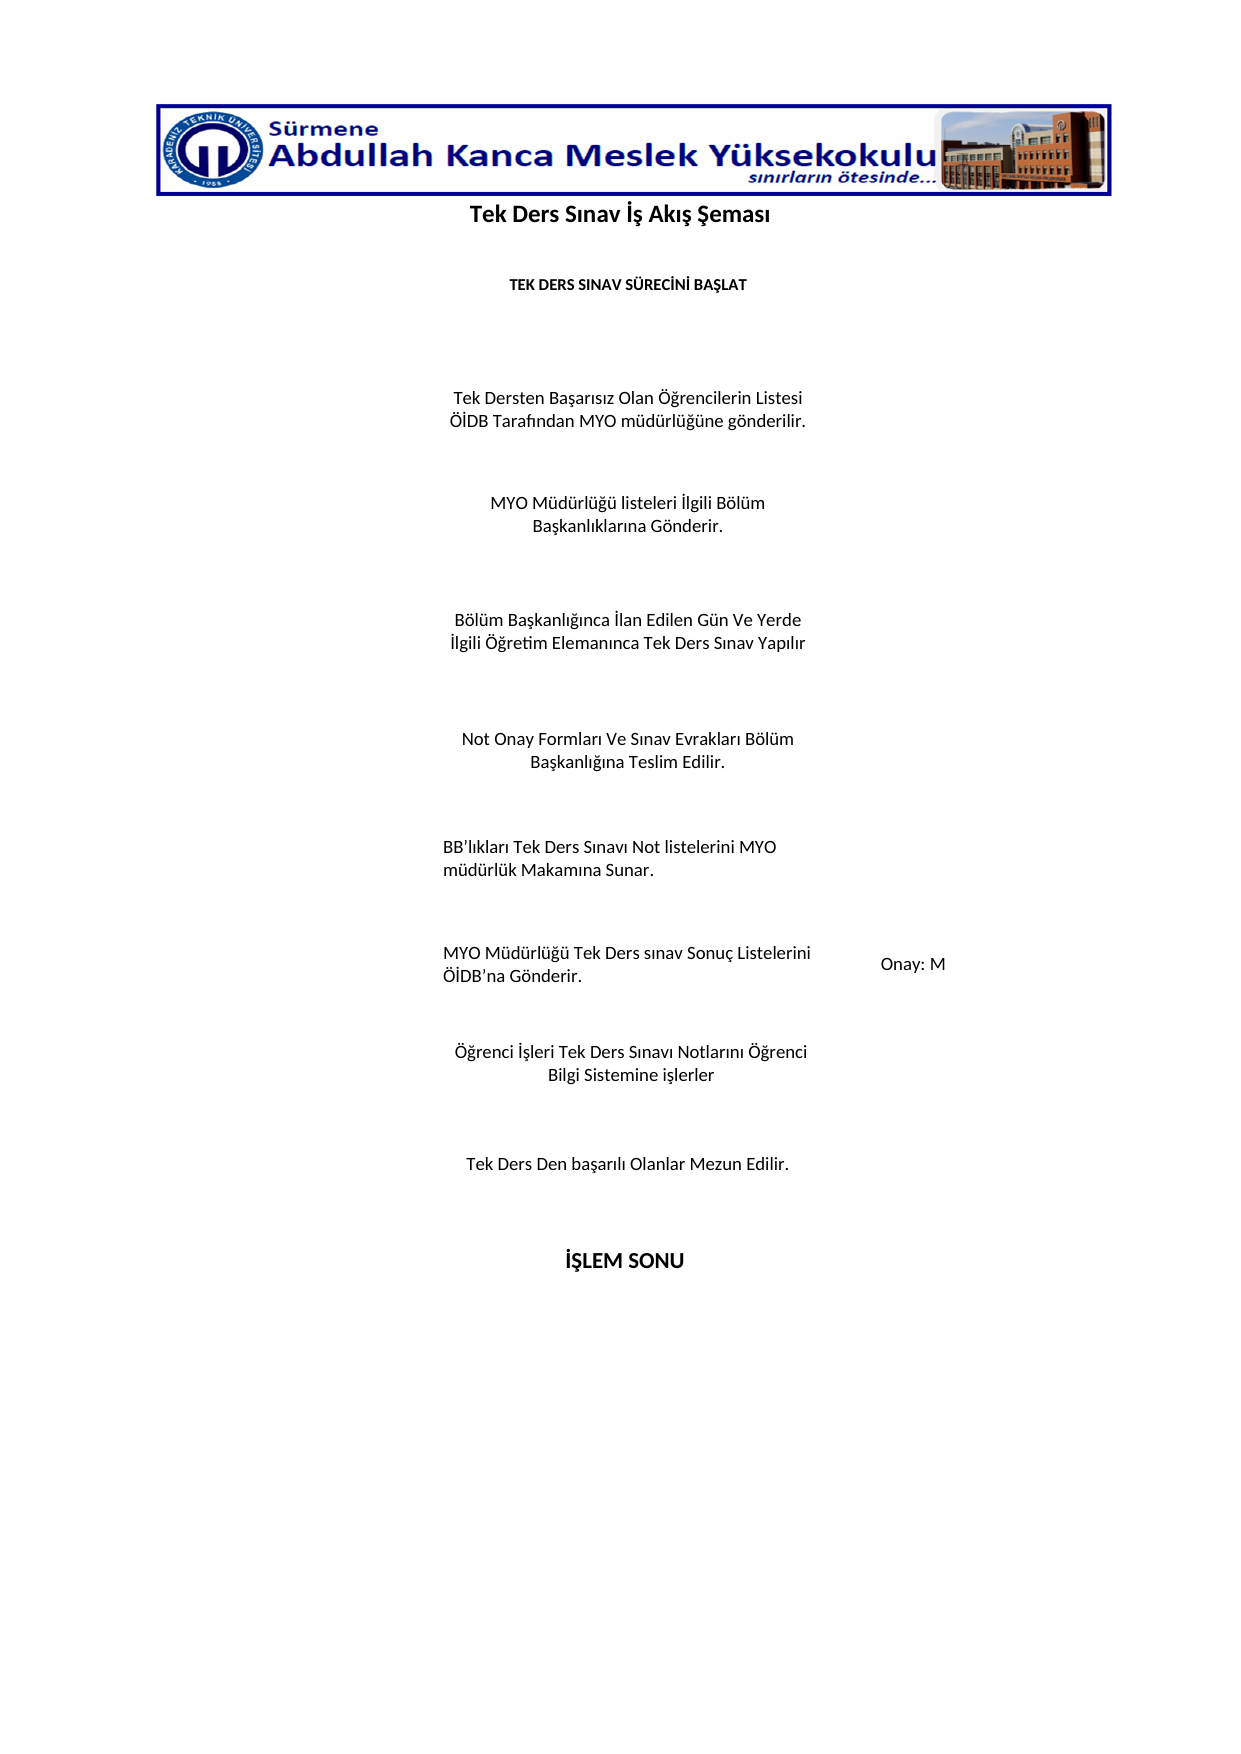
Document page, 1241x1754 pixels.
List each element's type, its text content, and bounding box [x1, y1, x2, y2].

text Tek Ders Sınav İş Akış Şeması [150, 199, 1090, 229]
picture [150, 99, 1124, 199]
